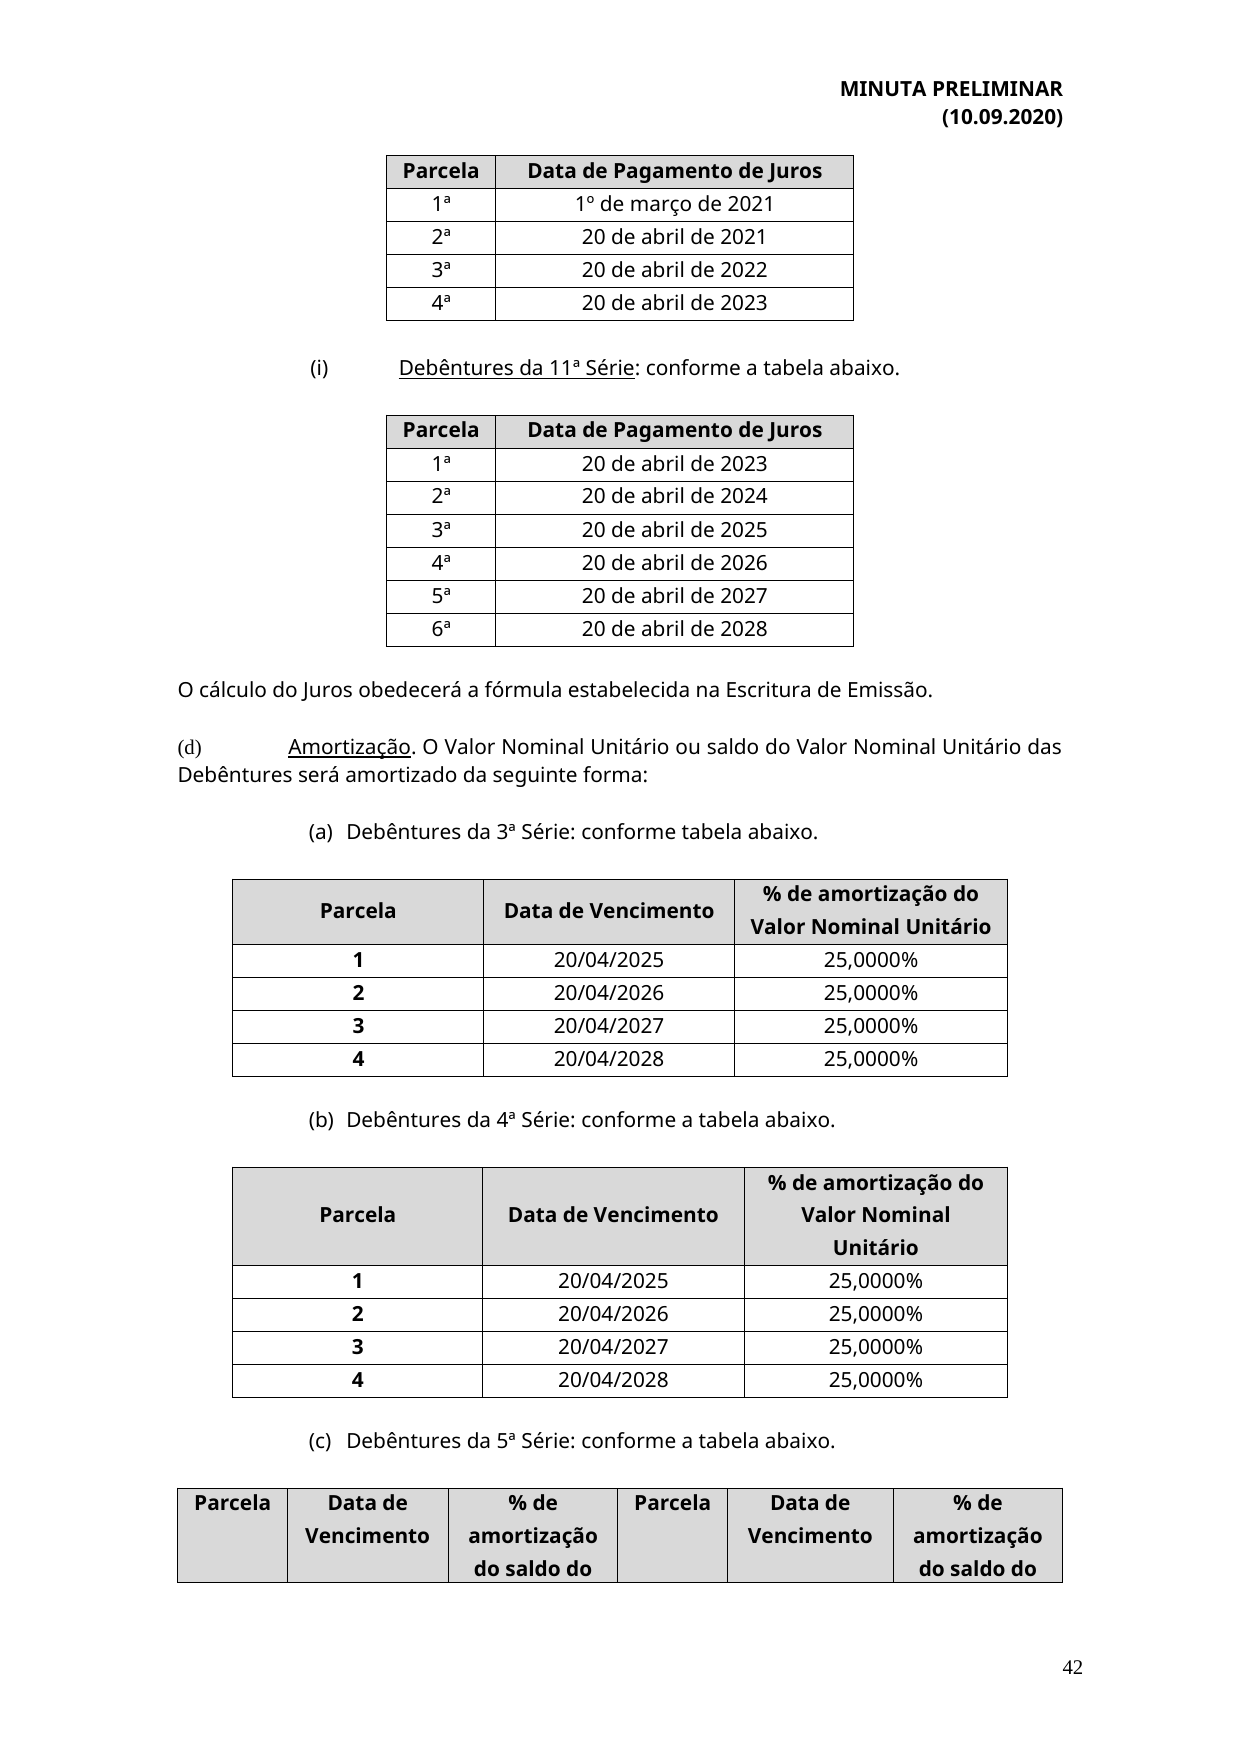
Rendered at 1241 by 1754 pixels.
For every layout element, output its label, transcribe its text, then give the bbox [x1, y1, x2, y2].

table_cell 1 [233, 1266, 482, 1298]
table_header Parcela [387, 416, 495, 448]
table_header % de amortização do Valor Nominal Unitário [735, 880, 1007, 944]
table_cell 2ª [387, 482, 495, 514]
list Debêntures da 3ª Série: conforme tabela abaixo. [308, 817, 1063, 846]
table_cell 25,0000% [745, 1299, 1007, 1331]
table_cell 1º de março de 2021 [496, 189, 853, 221]
table_cell 3ª [387, 515, 495, 547]
text O cálculo do Juros obedecerá a fórmula estabelecida na Escritura de Emissão. [177, 675, 1063, 704]
table_header Data de Pagamento de Juros [496, 156, 853, 188]
table_cell 1ª [387, 189, 495, 221]
table_cell 20 de abril de 2022 [496, 255, 853, 287]
table_cell 20 de abril de 2025 [496, 515, 853, 547]
table_cell 25,0000% [735, 1044, 1007, 1076]
table_cell 25,0000% [745, 1365, 1007, 1397]
table_cell 1ª [387, 449, 495, 481]
table_header Parcela [618, 1489, 727, 1582]
table_cell 20/04/2025 [484, 945, 734, 977]
table_cell 20/04/2028 [484, 1044, 734, 1076]
table_cell 25,0000% [735, 978, 1007, 1010]
list Debêntures da 11ª Série: conforme a tabela abaixo. [310, 353, 1063, 382]
table_header Parcela [233, 1168, 482, 1265]
table_cell 4ª [387, 288, 495, 320]
table_cell 20/04/2027 [484, 1011, 734, 1043]
table_cell 25,0000% [745, 1332, 1007, 1364]
table_cell 4 [233, 1044, 483, 1076]
table_cell 20/04/2026 [483, 1299, 744, 1331]
table_cell 20 de abril de 2027 [496, 581, 853, 613]
table_cell 20 de abril de 2026 [496, 548, 853, 580]
table_cell 25,0000% [735, 945, 1007, 977]
table_cell 3 [233, 1011, 483, 1043]
table_cell 20/04/2026 [484, 978, 734, 1010]
table_header Data de Pagamento de Juros [496, 416, 853, 448]
table_cell 20/04/2025 [483, 1266, 744, 1298]
table_header Parcela [233, 880, 483, 944]
table_header Parcela [387, 156, 495, 188]
table_cell 25,0000% [735, 1011, 1007, 1043]
table_header Data de Vencimento [483, 1168, 744, 1265]
table_cell 2 [233, 978, 483, 1010]
list Amortização. O Valor Nominal Unitário ou saldo do Valor Nominal Unitário das Debêntures será amortizado da seguinte forma: [177, 732, 1063, 789]
table_cell 25,0000% [745, 1266, 1007, 1298]
table_cell 1 [233, 945, 483, 977]
table_cell 20 de abril de 2024 [496, 482, 853, 514]
table_cell 20/04/2028 [483, 1365, 744, 1397]
table_cell 20 de abril de 2028 [496, 614, 853, 646]
table_cell 3 [233, 1332, 482, 1364]
table_cell 6ª [387, 614, 495, 646]
table_cell 20 de abril de 2023 [496, 288, 853, 320]
table_cell 5ª [387, 581, 495, 613]
table_header Parcela [178, 1489, 287, 1582]
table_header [894, 1489, 1062, 1582]
table_cell 2ª [387, 222, 495, 254]
table_header Data de Vencimento [288, 1489, 448, 1582]
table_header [449, 1489, 617, 1582]
table_cell 20 de abril de 2021 [496, 222, 853, 254]
table_header % de amortização do Valor Nominal Unitário [745, 1168, 1007, 1265]
table_cell 4 [233, 1365, 482, 1397]
list Debêntures da 5ª Série: conforme a tabela abaixo. [308, 1426, 1063, 1455]
table_header Data de Vencimento [484, 880, 734, 944]
list Debêntures da 4ª Série: conforme a tabela abaixo. [308, 1106, 1063, 1134]
table_cell 2 [233, 1299, 482, 1331]
table_header Data de Vencimento [728, 1489, 893, 1582]
table_cell 20 de abril de 2023 [496, 449, 853, 481]
table_cell 3ª [387, 255, 495, 287]
table_cell 4ª [387, 548, 495, 580]
table_cell 20/04/2027 [483, 1332, 744, 1364]
